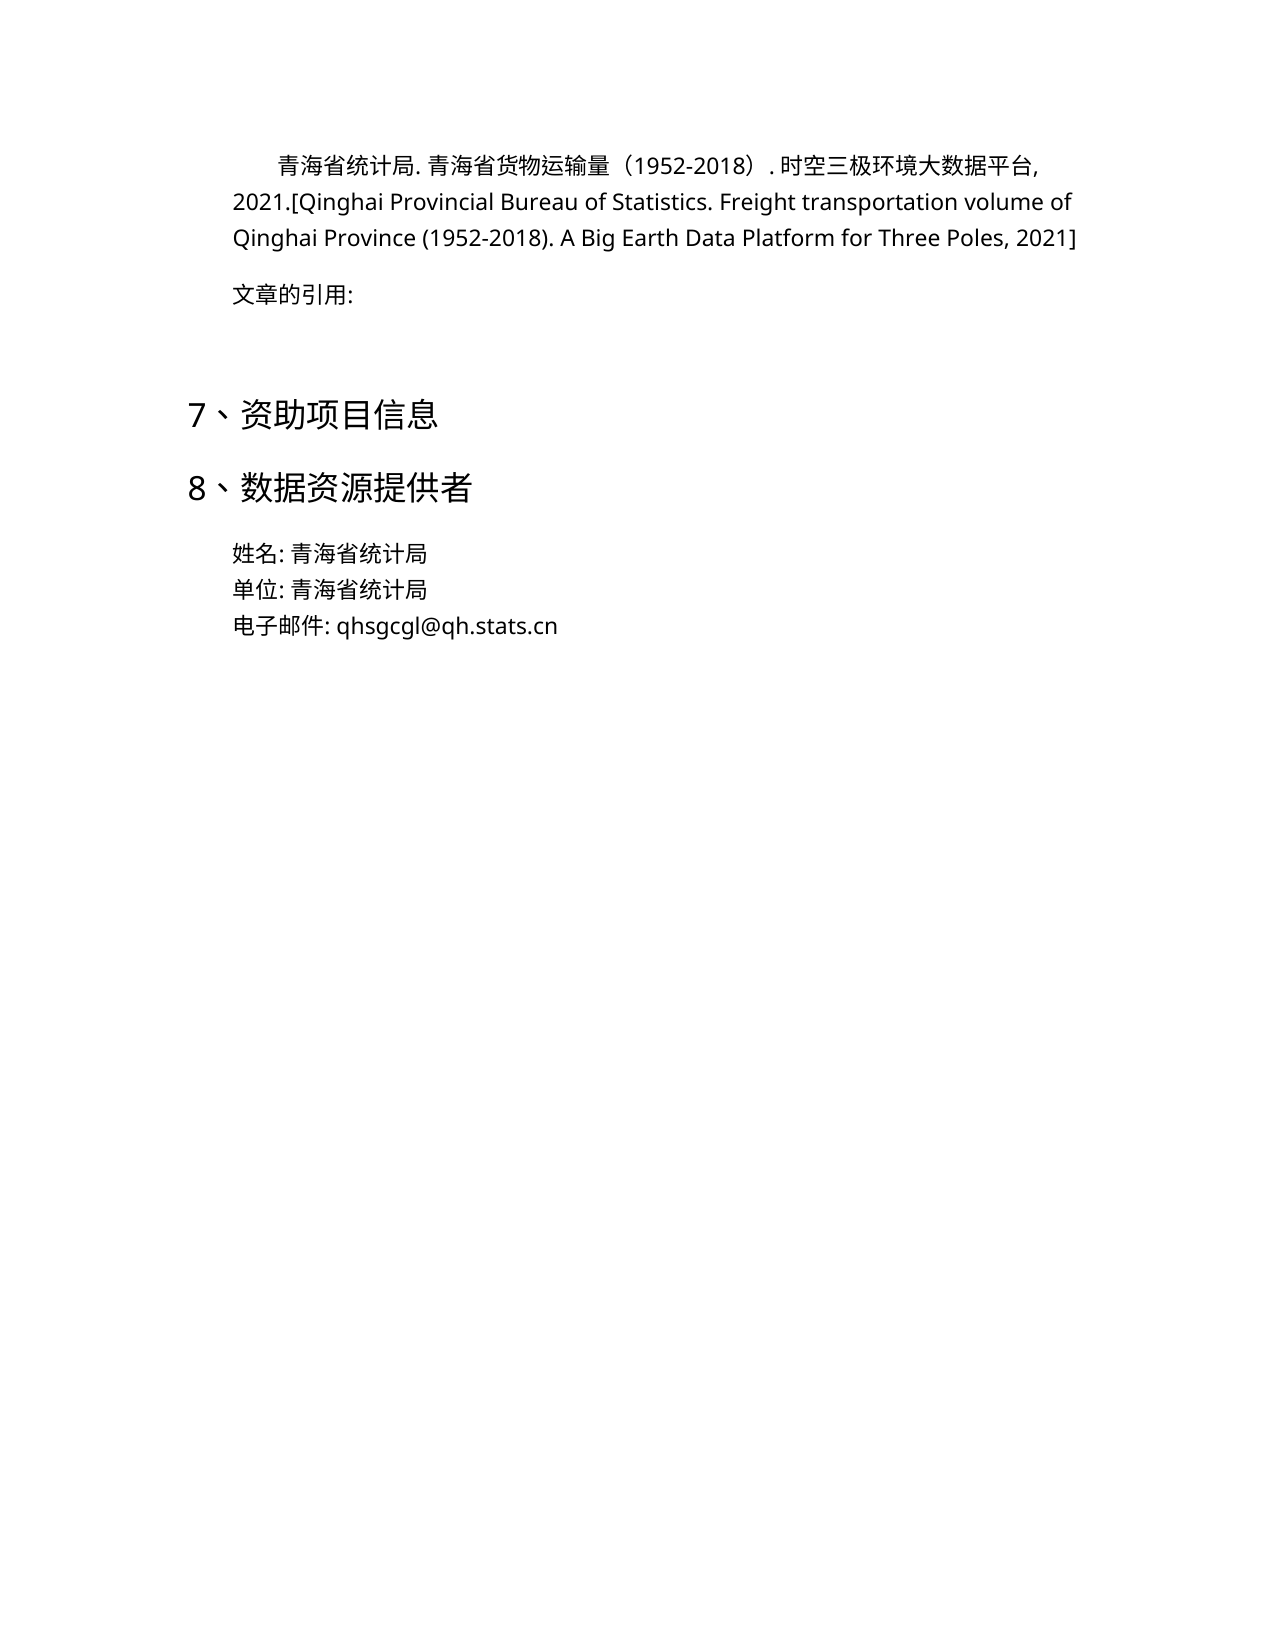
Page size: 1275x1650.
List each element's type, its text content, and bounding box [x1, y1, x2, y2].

text 7、资助项目信息 [187, 392, 1087, 438]
text 文章的引用: [232, 279, 1087, 310]
text 8、数据资源提供者 [187, 465, 1087, 511]
text 姓名: 青海省统计局 单位: 青海省统计局 电子邮件: qhsgcgl@qh.stats.cn [232, 538, 1087, 713]
text 青海省统计局. 青海省货物运输量（1952-2018）. 时空三极环境大数据平台, 2021.[Qinghai Provincial Bureau of Statistics. Freight transportation volume of Qinghai Province (1952-2018). A Big Earth Data Platform for Three Poles, 2021] [232, 150, 1087, 253]
